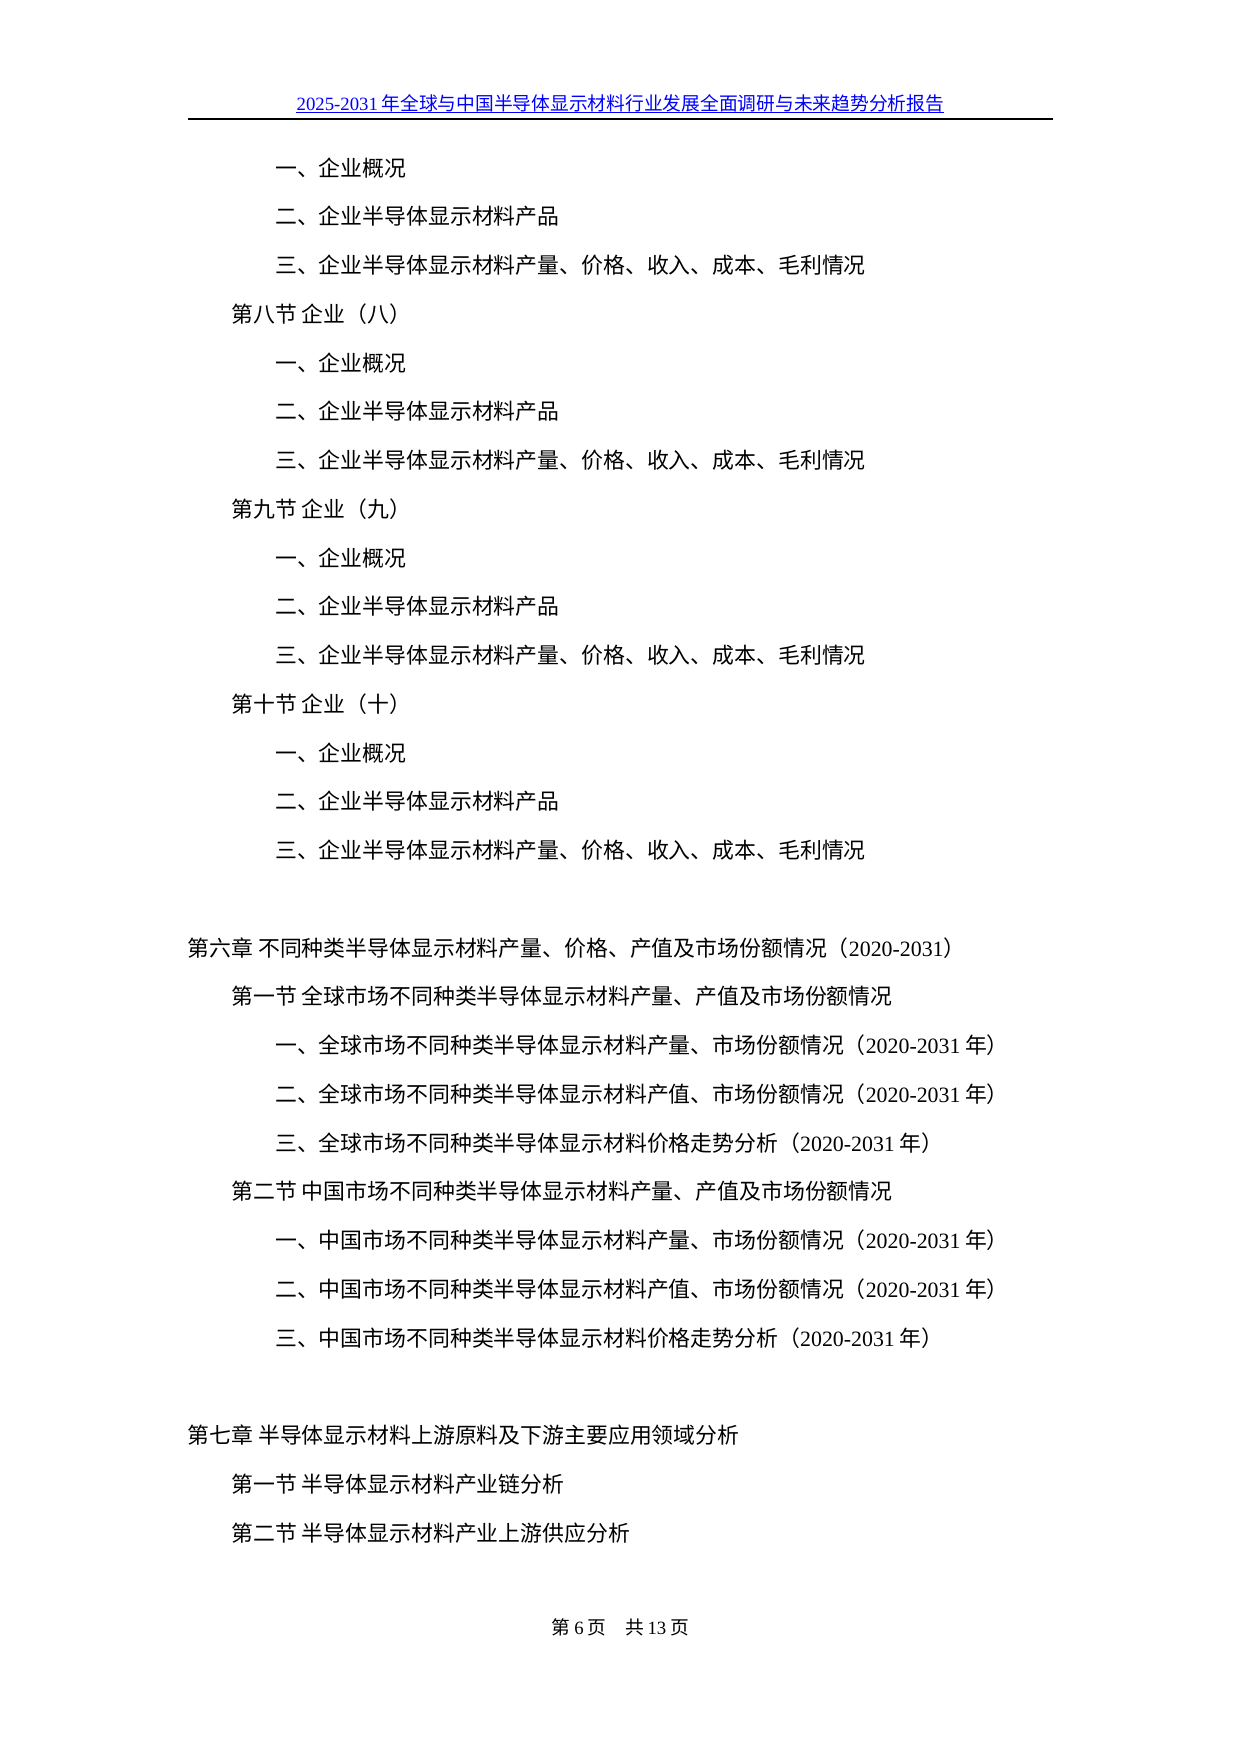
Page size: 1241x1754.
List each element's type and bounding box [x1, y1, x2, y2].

text [187, 150, 1053, 1548]
